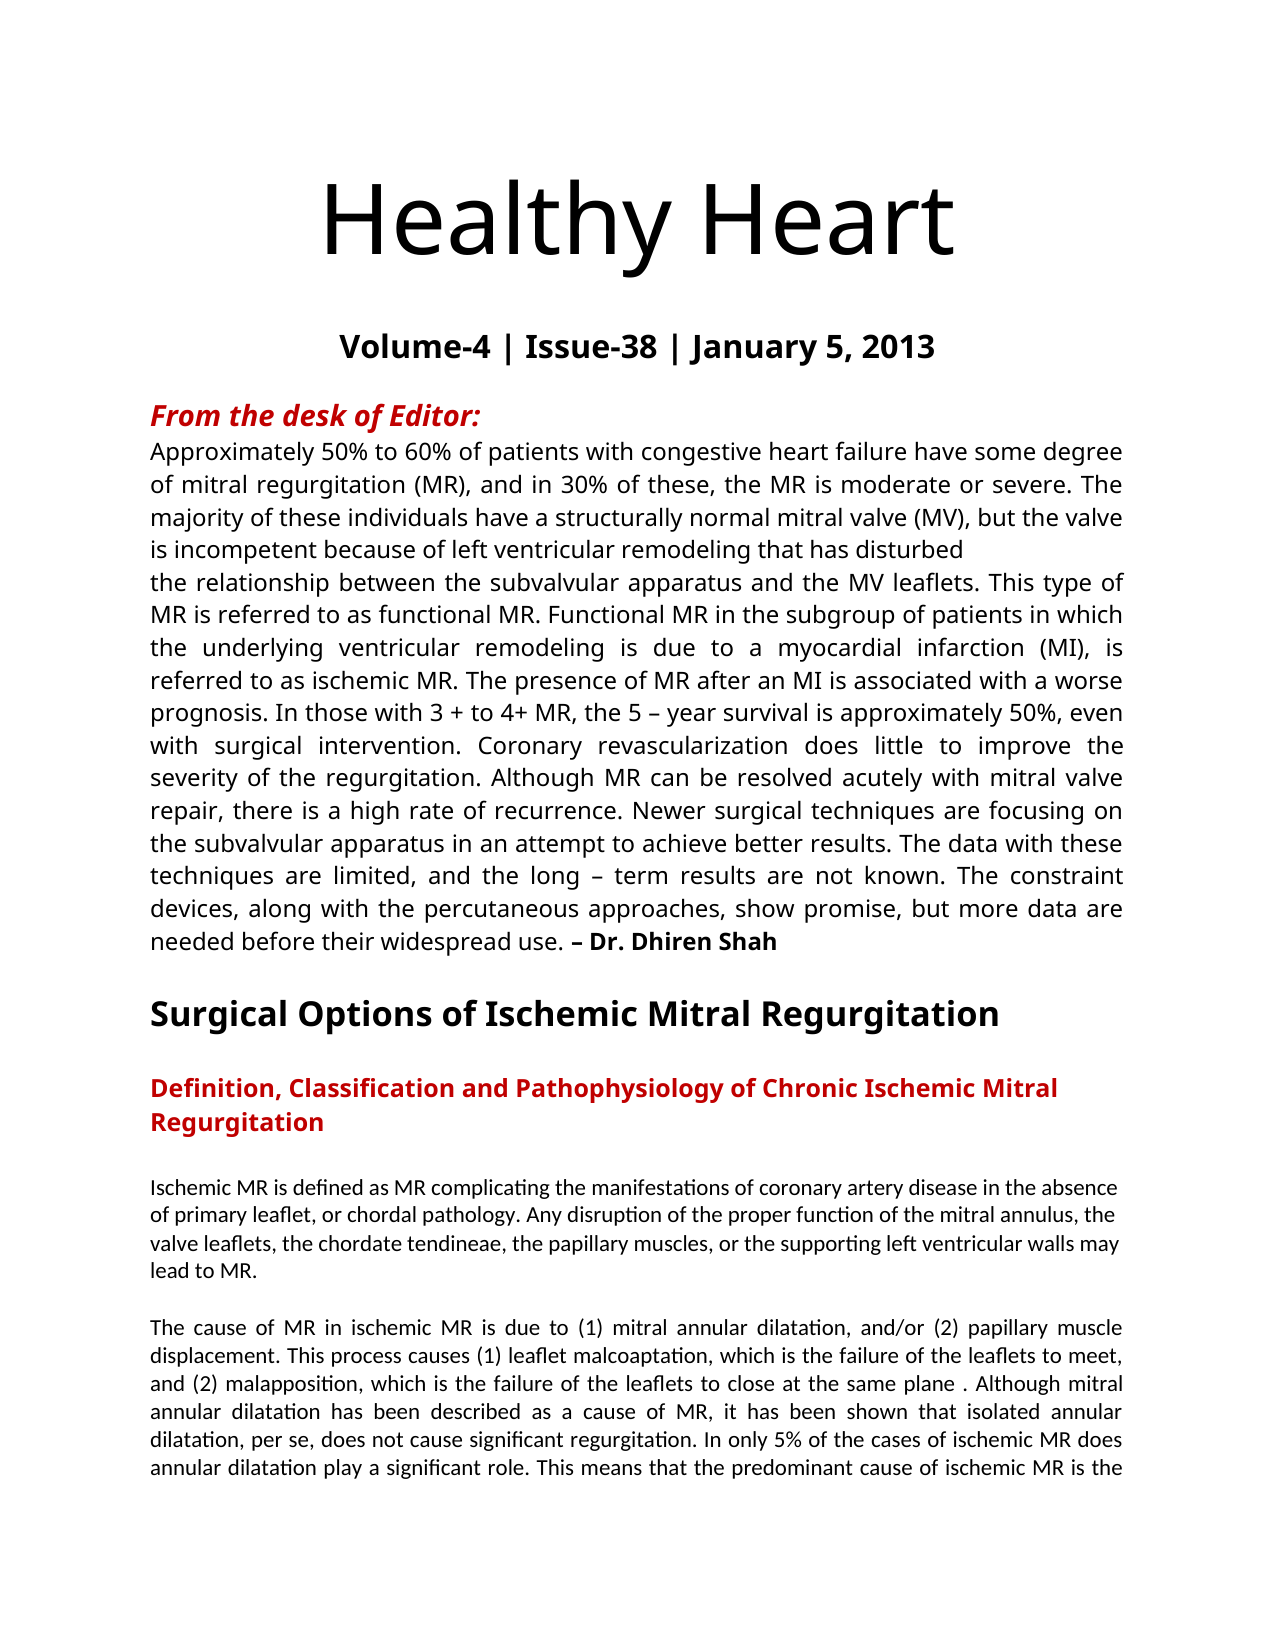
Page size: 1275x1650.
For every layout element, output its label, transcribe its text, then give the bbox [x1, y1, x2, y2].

text Volume-4 | Issue-38 | January 5, 2013 [150, 324, 1125, 368]
text From the desk of Editor: [150, 396, 1125, 435]
text Ischemic MR is defined as MR complicating the manifestations of coronary artery disease in the absence of primary leaflet, or chordal pathology. Any disruption of the proper function of the mitral annulus, the valve leaflets, the chordate tendineae, the papillary muscles, or the supporting left ventricular walls may lead to MR. [150, 1173, 1125, 1285]
text Definition, Classification and Pathophysiology of Chronic Ischemic Mitral Regurgitation [150, 1070, 1125, 1138]
text Approximately 50% to 60% of patients with congestive heart failure have some degree of mitral regurgitation (MR), and in 30% of these, the MR is moderate or severe. The majority of these individuals have a structurally normal mitral valve (MV), but the valve is incompetent because of left ventricular remodeling that has disturbed [150, 435, 1125, 566]
text Surgical Options of Ischemic Mitral Regurgitation [150, 989, 1125, 1036]
text the relationship between the subvalvular apparatus and the MV leaflets. This type of MR is referred to as functional MR. Functional MR in the subgroup of patients in which the underlying ventricular remodeling is due to a myocardial infarction (MI), is referred to as ischemic MR. The presence of MR after an MI is associated with a worse prognosis. In those with 3 + to 4+ MR, the 5 – year survival is approximately 50%, even with surgical intervention. Coronary revascularization does little to improve the severity of the regurgitation. Although MR can be resolved acutely with mitral valve repair, there is a high rate of recurrence. Newer surgical techniques are focusing on the subvalvular apparatus in an attempt to achieve better results. The data with these techniques are limited, and the long – term results are not known. The constraint devices, along with the percutaneous approaches, show promise, but more data are needed before their widespread use. – Dr. Dhiren Shah [150, 566, 1125, 957]
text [150, 1313, 1125, 1481]
text Healthy Heart [150, 150, 1125, 283]
